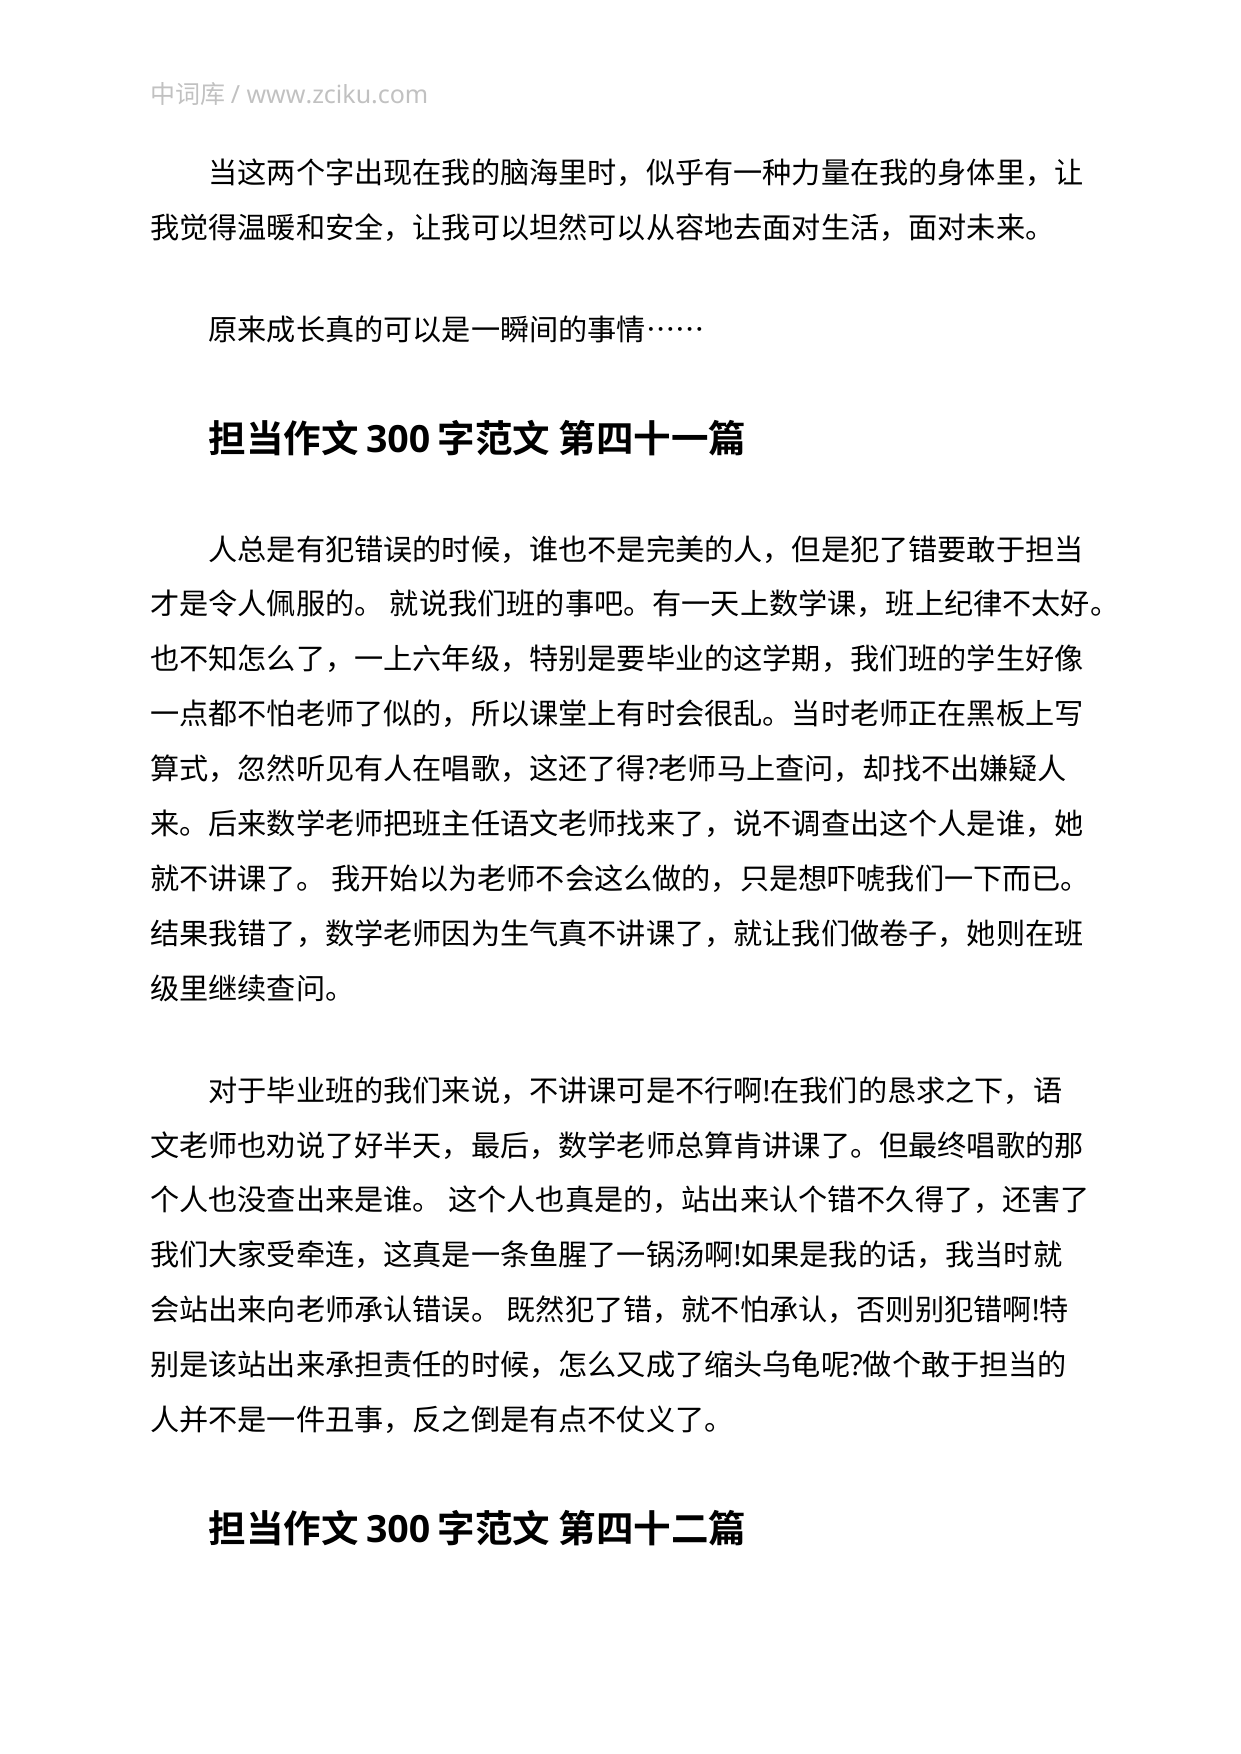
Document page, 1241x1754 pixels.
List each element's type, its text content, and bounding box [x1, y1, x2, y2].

text 原来成长真的可以是一瞬间的事情…… [150, 307, 1090, 349]
text 担当作文300字范文 第四十二篇 [150, 1499, 1090, 1553]
text 人总是有犯错误的时候，谁也不是完美的人，但是犯了错要敢于担当才是令人佩服的。 就说我们班的事吧。有一天上数学课，班上纪律不太好。也不知怎么了，一上六年级，特别是要毕业的这学期，我们班的学生好像一点都不怕老师了似的，所以课堂上有时会很乱。当时老师正在黑板上写算式，忽然听见有人在唱歌，这还了得?老师马上查问，却找不出嫌疑人来。后来数学老师把班主任语文老师找来了，说不调查出这个人是谁，她就不讲课了。 我开始以为老师不会这么做的，只是想吓唬我们一下而已。结果我错了，数学老师因为生气真不讲课了，就让我们做卷子，她则在班级里继续查问。 [150, 526, 1090, 1008]
text 担当作文300字范文 第四十一篇 [150, 408, 1090, 463]
text 对于毕业班的我们来说，不讲课可是不行啊!在我们的恳求之下，语文老师也劝说了好半天，最后，数学老师总算肯讲课了。但最终唱歌的那个人也没查出来是谁。 这个人也真是的，站出来认个错不久得了，还害了我们大家受牵连，这真是一条鱼腥了一锅汤啊!如果是我的话，我当时就会站出来向老师承认错误。 既然犯了错，就不怕承认，否则别犯错啊!特别是该站出来承担责任的时候，怎么又成了缩头乌龟呢?做个敢于担当的人并不是一件丑事，反之倒是有点不仗义了。 [150, 1067, 1090, 1439]
text 当这两个字出现在我的脑海里时，似乎有一种力量在我的身体里，让我觉得温暖和安全，让我可以坦然可以从容地去面对生活，面对未来。 [150, 150, 1090, 247]
